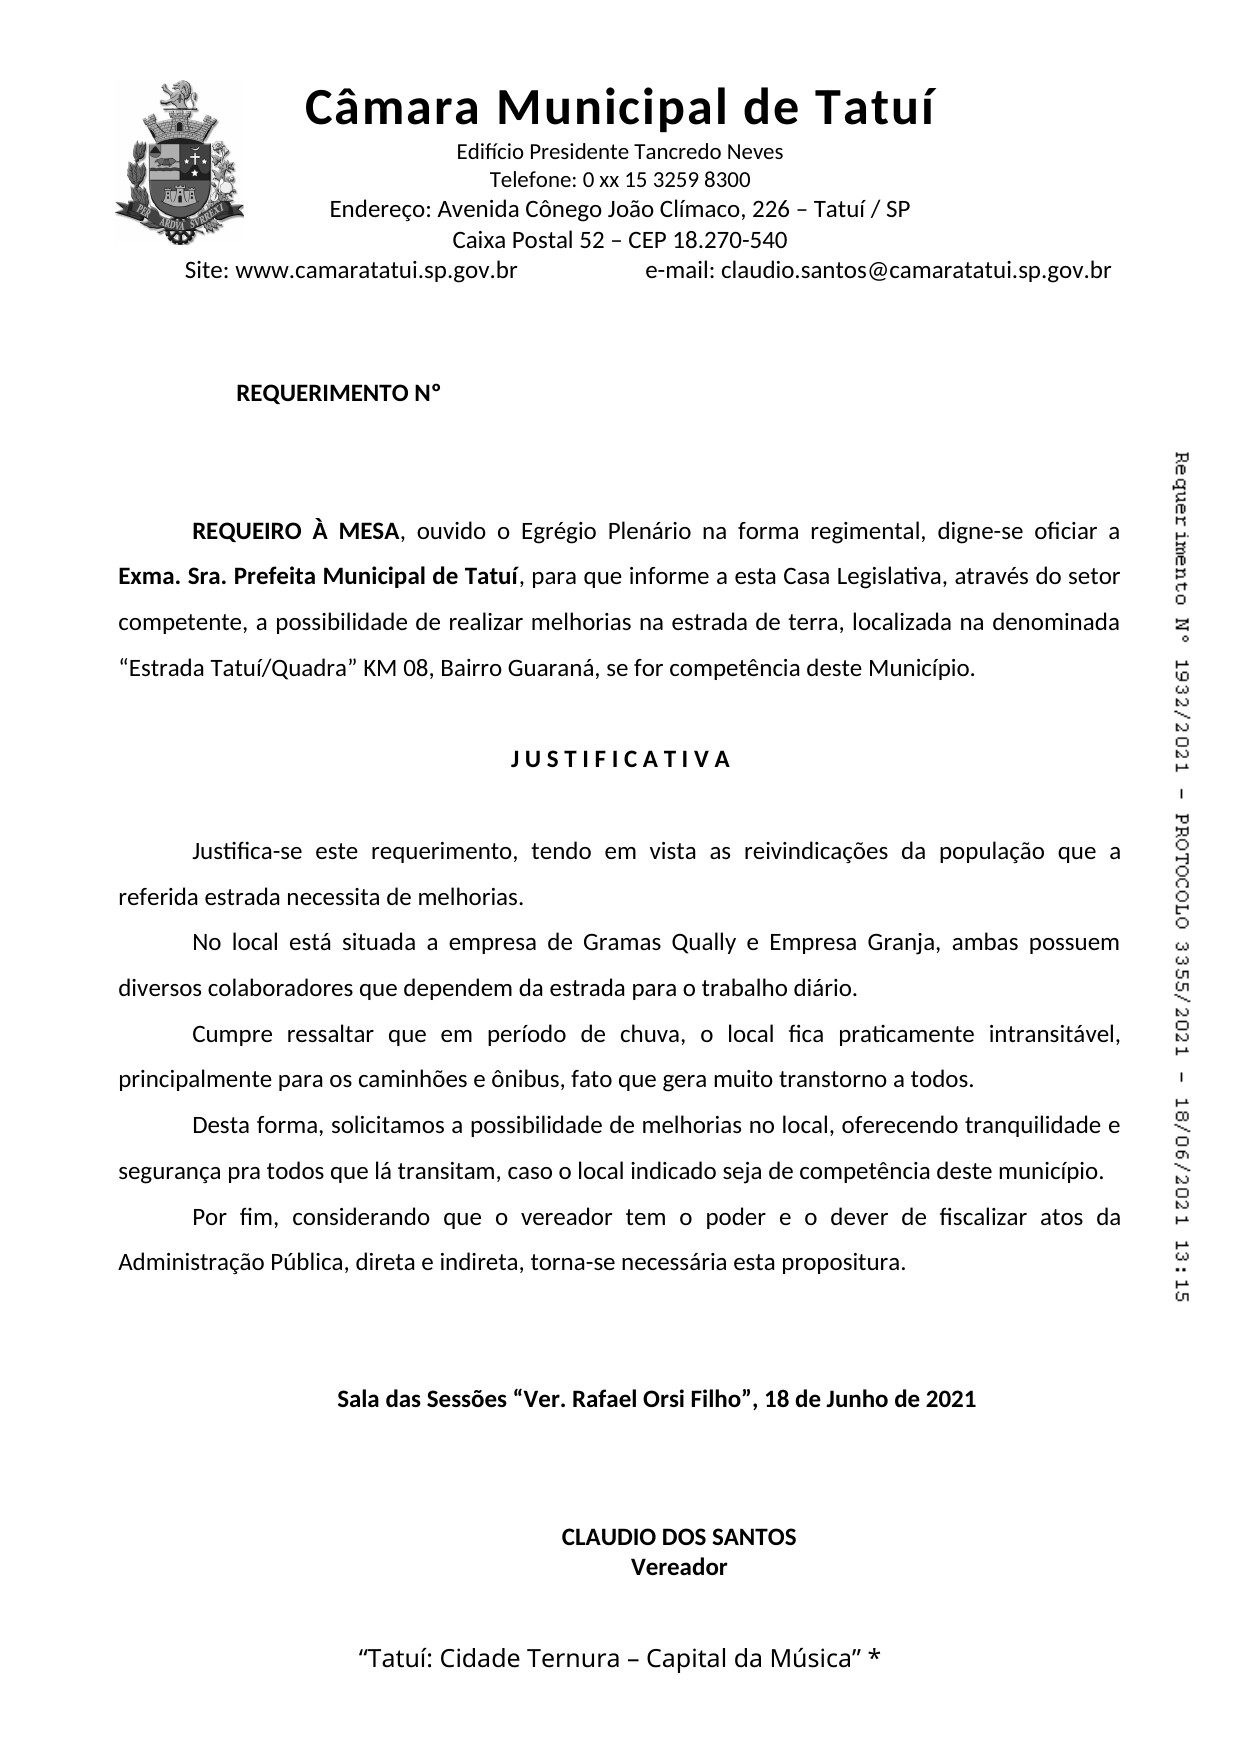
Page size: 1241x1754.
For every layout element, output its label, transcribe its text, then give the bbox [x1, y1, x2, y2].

text Justifica-se este requerimento, tendo em vista as reivindicações da população que a referida estrada necessita de melhorias. [118, 835, 1122, 911]
text J U S T I F I C A T I V A [118, 743, 1122, 774]
picture [1149, 448, 1213, 1306]
text CLAUDIO DOS SANTOS [236, 1521, 1122, 1551]
text Vereador [236, 1551, 1122, 1582]
text REQUEIRO À MESA, ouvido o Egrégio Plenário na forma regimental, digne-se oficiar a Exma. Sra. Prefeita Municipal de Tatuí, para que informe a esta Casa Legislativa, através do setor competente, a possibilidade de realizar melhorias na estrada de terra, localizada na denominada “Estrada Tatuí/Quadra” KM 08, Bairro Guaraná, se for competência deste Município. [118, 515, 1122, 682]
text No local está situada a empresa de Gramas Qually e Empresa Granja, ambas possuem diversos colaboradores que dependem da estrada para o trabalho diário. [118, 926, 1122, 1003]
text REQUERIMENTO Nº [236, 378, 1122, 408]
text Desta forma, solicitamos a possibilidade de melhorias no local, oferecendo tranquilidade e segurança pra todos que lá transitam, caso o local indicado seja de competência deste município. [118, 1109, 1122, 1186]
text Sala das Sessões “Ver. Rafael Orsi Filho”, 18 de Junho de 2021 [118, 1384, 1122, 1414]
text Cumpre ressaltar que em período de chuva, o local fica praticamente intransitável, principalmente para os caminhões e ônibus, fato que gera muito transtorno a todos. [118, 1018, 1122, 1094]
text Por fim, considerando que o vereador tem o poder e o dever de fiscalizar atos da Administração Pública, direta e indireta, torna-se necessária esta propositura. [118, 1201, 1122, 1277]
